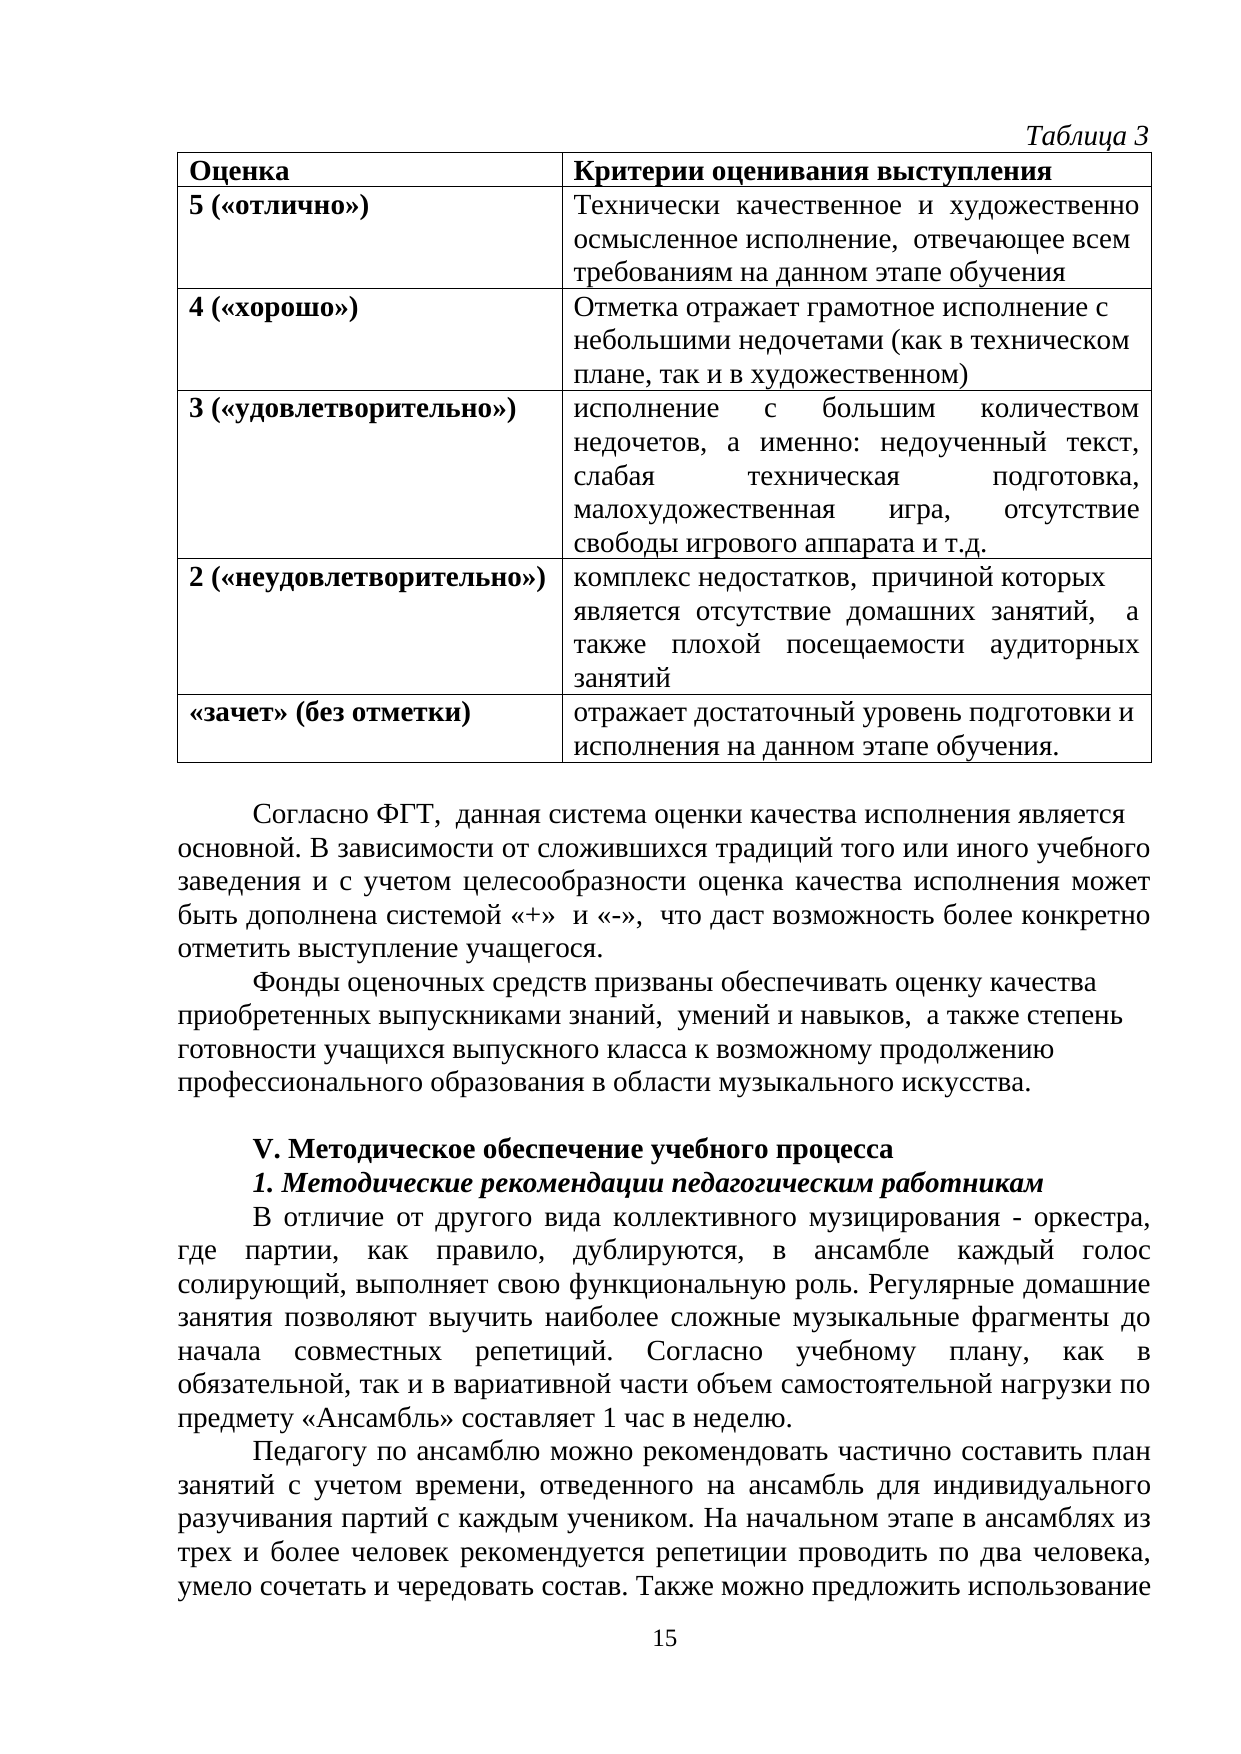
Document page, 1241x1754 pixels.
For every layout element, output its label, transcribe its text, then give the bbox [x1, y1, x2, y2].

text профессионального образования в области музыкального искусства. [177, 1064, 1152, 1098]
table_header Оценка [178, 153, 562, 186]
text готовности учащихся выпускного класса к возможному продолжению [177, 1031, 1152, 1064]
table_cell исполнение с большим количеством недочетов, а именно: недоученный текст, слабая техническая подготовка, малохудожественная игра, отсутствие свободы игрового аппарата и т.д. [563, 391, 1151, 558]
text V. Методическое обеспечение учебного процесса [236, 1132, 1152, 1165]
table_cell 5 («отлично») [178, 187, 562, 288]
text приобретенных выпускниками знаний, умений и навыков, а также степень [177, 997, 1152, 1031]
text Согласно ФГТ, данная система оценки качества исполнения является [236, 796, 1152, 830]
text Таблица 3 [177, 118, 1152, 152]
table_cell «зачет» (без отметки) [178, 695, 562, 762]
text основной. В зависимости от сложившихся традиций того или иного учебного заведения и с учетом целесообразности оценка качества исполнения может быть дополнена системой «+» и «-», что даст возможность более конкретно отметить выступление учащегося. [177, 830, 1152, 964]
table_cell комплекс недостатков, причиной которых является отсутствие домашних занятий, а также плохой посещаемости аудиторных занятий [563, 559, 1151, 693]
table_cell отражает достаточный уровень подготовки и исполнения на данном этапе обучения. [563, 695, 1151, 762]
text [177, 1433, 1152, 1601]
table_cell 2 («неудовлетворительно») [178, 559, 562, 693]
text 1. Методические рекомендации педагогическим работникам [177, 1165, 1152, 1199]
table_header Критерии оценивания выступления [563, 153, 1151, 186]
table_cell 4 («хорошо») [178, 289, 562, 389]
text В отличие от другого вида коллективного музицирования - оркестра, где партии, как правило, дублируются, в ансамбле каждый голос солирующий, выполняет свою функциональную роль. Регулярные домашние занятия позволяют выучить наиболее сложные музыкальные фрагменты до начала совместных репетиций. Согласно учебному плану, как в обязательной, так и в вариативной части объем самостоятельной нагрузки по предмету «Ансамбль» составляет 1 час в неделю. [177, 1199, 1152, 1433]
text Фонды оценочных средств призваны обеспечивать оценку качества [177, 964, 1152, 997]
table_cell Отметка отражает грамотное исполнение с небольшими недочетами (как в техническом плане, так и в художественном) [563, 289, 1151, 389]
table_cell 3 («удовлетворительно») [178, 391, 562, 558]
table_cell Технически качественное и художественно осмысленное исполнение, отвечающее всем требованиям на данном этапе обучения [563, 187, 1151, 288]
